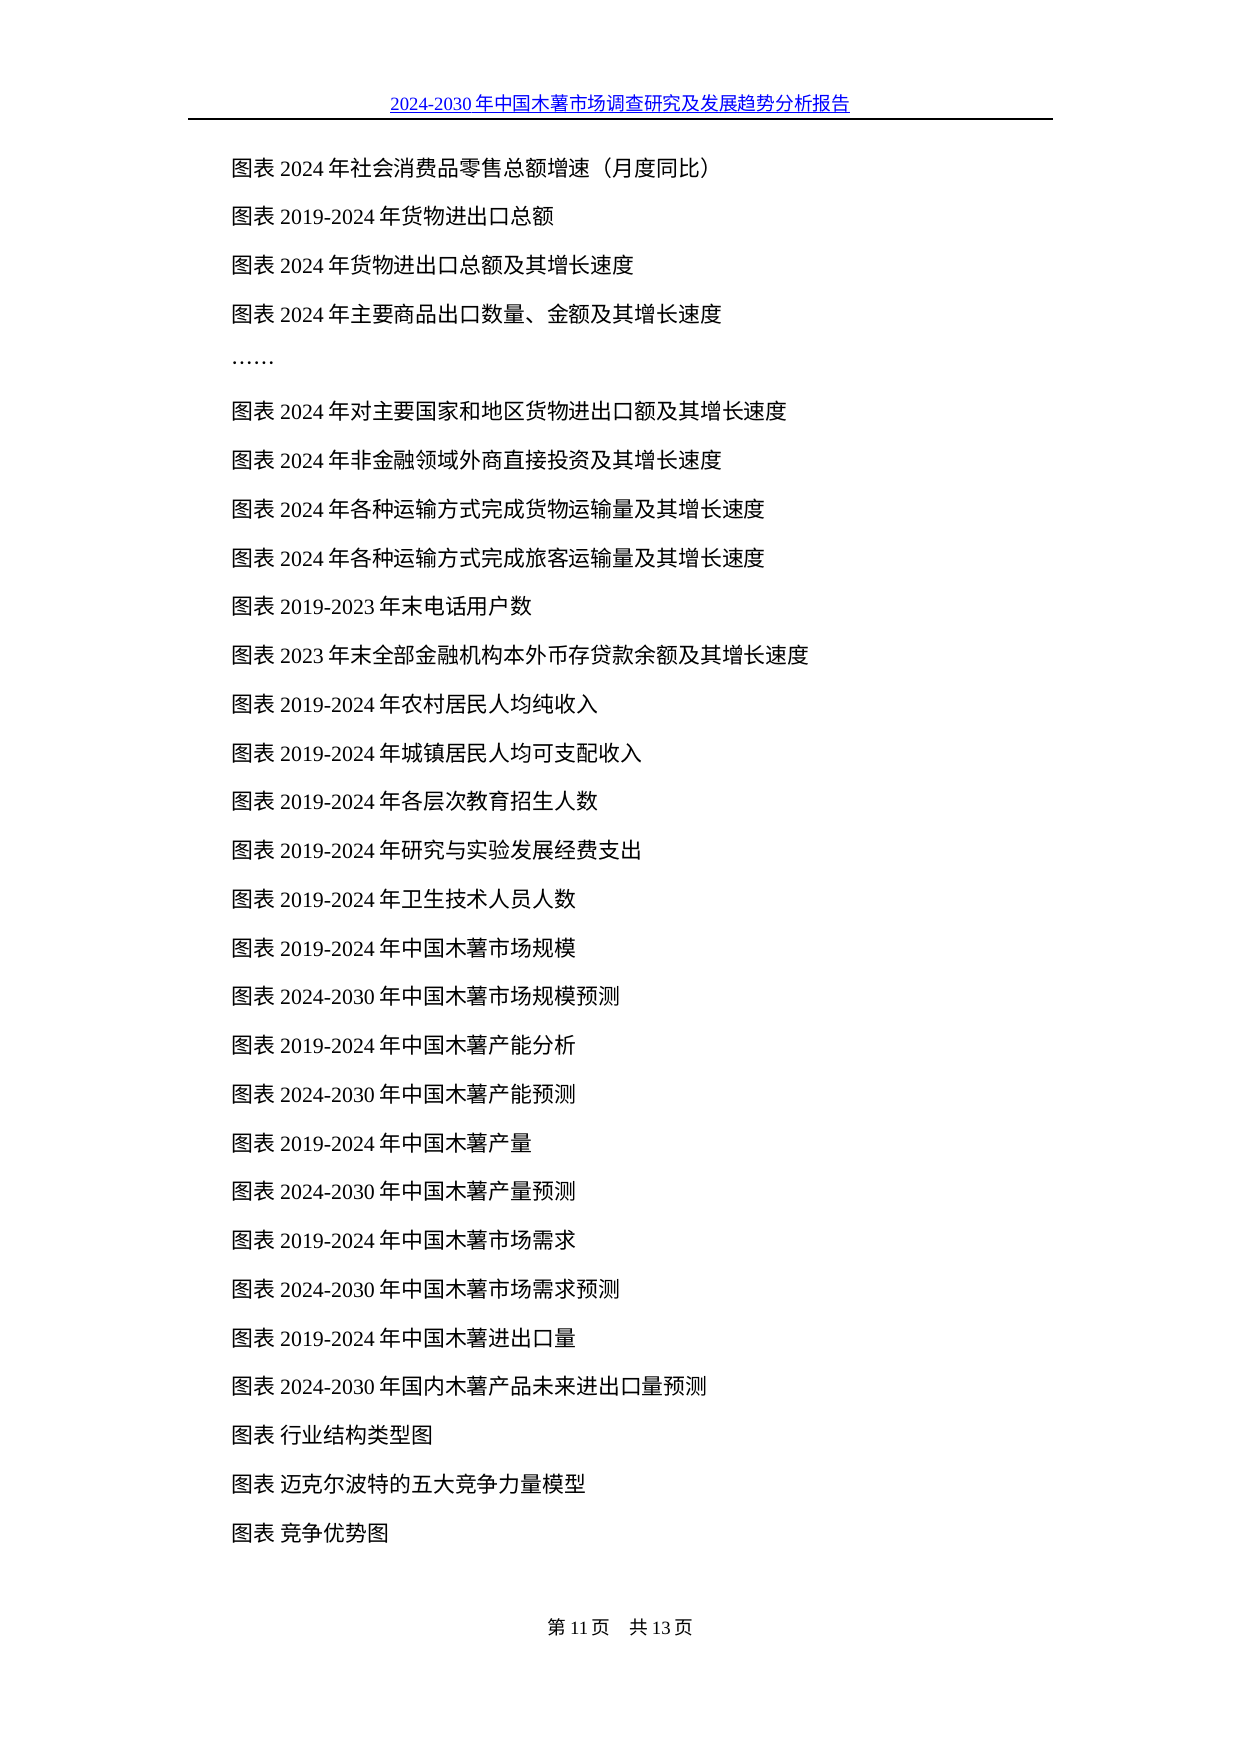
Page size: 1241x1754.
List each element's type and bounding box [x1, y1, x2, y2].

text [187, 150, 1053, 1548]
